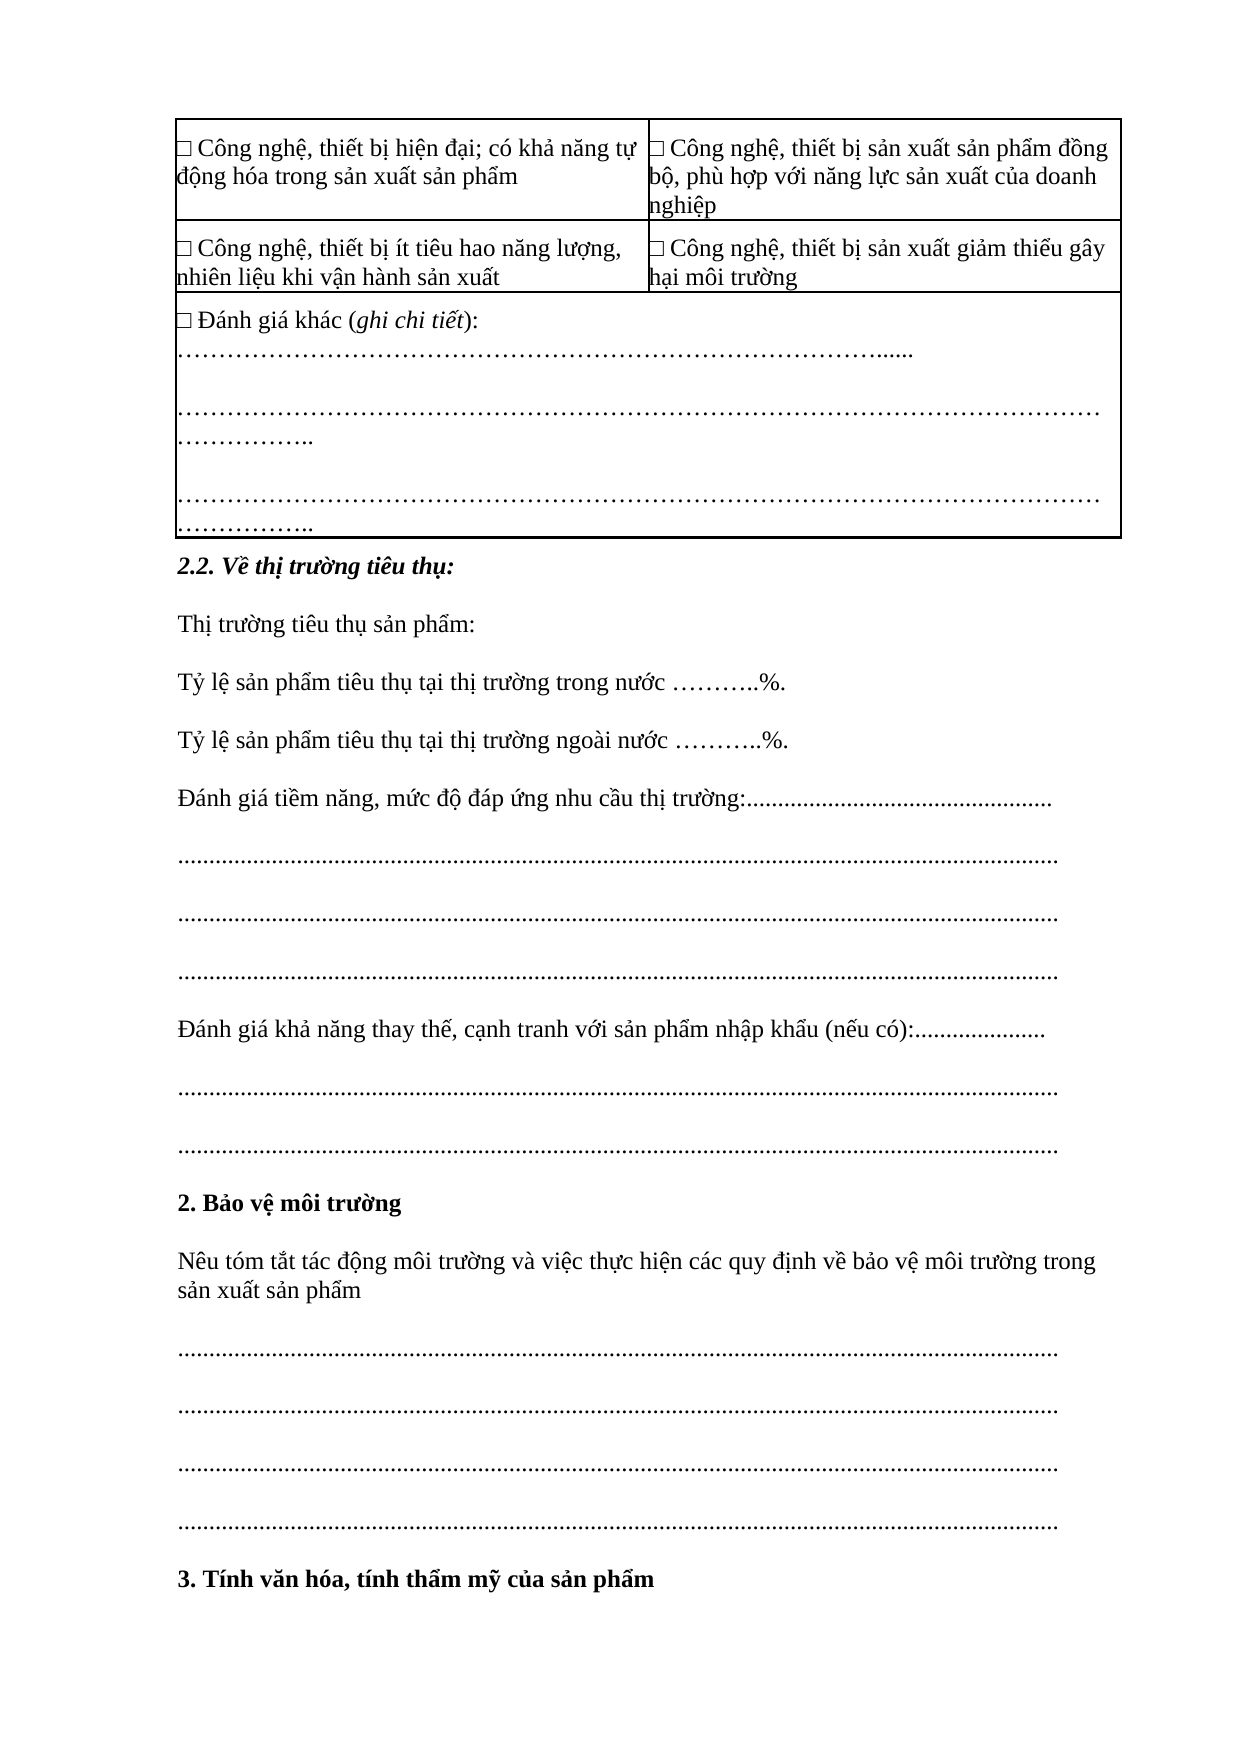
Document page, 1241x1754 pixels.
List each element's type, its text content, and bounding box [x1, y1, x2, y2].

text Thị trường tiêu thụ sản phẩm: [177, 609, 1122, 638]
table_header □ Công nghệ, thiết bị sản xuất sản phẩm đồng bộ, phù hợp với năng lực sản xuất của doanh nghiệp [650, 120, 1120, 219]
text ............................................................................................................................................. [177, 1391, 1122, 1419]
text 3. Tính văn hóa, tính thẩm mỹ của sản phẩm [177, 1564, 1122, 1593]
text ............................................................................................................................................. [177, 1333, 1122, 1361]
text ............................................................................................................................................. [177, 1448, 1122, 1477]
text Nêu tóm tắt tác động môi trường và việc thực hiện các quy định về bảo vệ môi trường trong sản xuất sản phẩm [177, 1246, 1122, 1303]
table_cell □ Công nghệ, thiết bị ít tiêu hao năng lượng, nhiên liệu khi vận hành sản xuất [177, 221, 648, 291]
table_header □ Công nghệ, thiết bị hiện đại; có khả năng tự động hóa trong sản xuất sản phẩm [177, 120, 648, 219]
text ............................................................................................................................................. [177, 956, 1122, 985]
text 2. Bảo vệ môi trường [177, 1188, 1122, 1217]
text ............................................................................................................................................. [177, 841, 1122, 869]
text Đánh giá tiềm năng, mức độ đáp ứng nhu cầu thị trường:................................................. [177, 783, 1122, 811]
table_cell □ Công nghệ, thiết bị sản xuất giảm thiểu gây hại môi trường [650, 221, 1120, 291]
text 2.2. Về thị trường tiêu thụ: [177, 551, 1122, 580]
text Đánh giá khả năng thay thế, cạnh tranh với sản phẩm nhập khẩu (nếu có):..................... [177, 1014, 1122, 1043]
text Tỷ lệ sản phẩm tiêu thụ tại thị trường ngoài nước ………..%. [177, 725, 1122, 753]
text Tỷ lệ sản phẩm tiêu thụ tại thị trường trong nước ………..%. [177, 667, 1122, 696]
text ............................................................................................................................................. [177, 1130, 1122, 1159]
text ............................................................................................................................................. [177, 898, 1122, 927]
text ............................................................................................................................................. [177, 1506, 1122, 1535]
table_cell □ Đánh giá khác (ghi chi tiết):…………………………………………………………………………...... ……………………………………………………………………………………………………………….. ……………………………………………………………………………………………………………….. [177, 293, 1120, 536]
text ............................................................................................................................................. [177, 1072, 1122, 1101]
